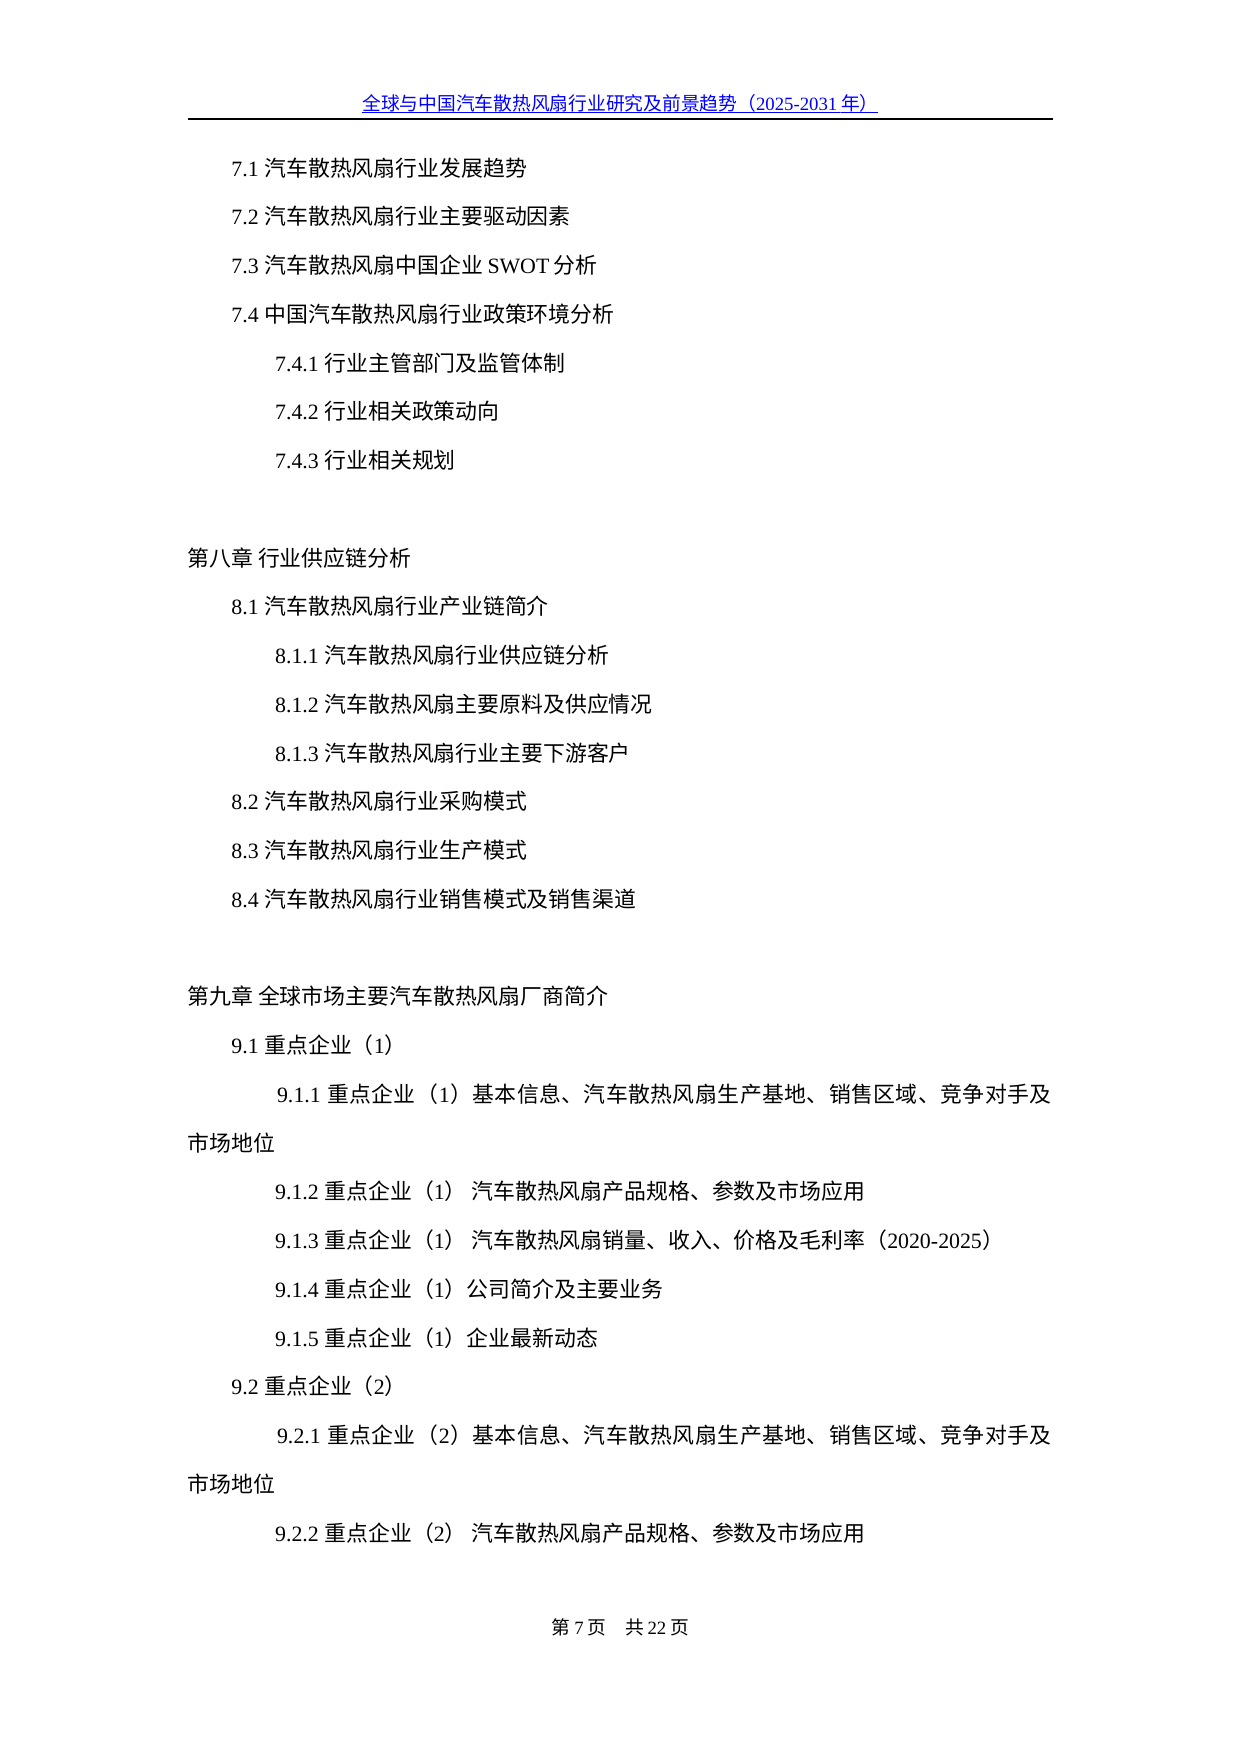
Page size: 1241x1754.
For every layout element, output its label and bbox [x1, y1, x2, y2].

text [187, 150, 1053, 1548]
